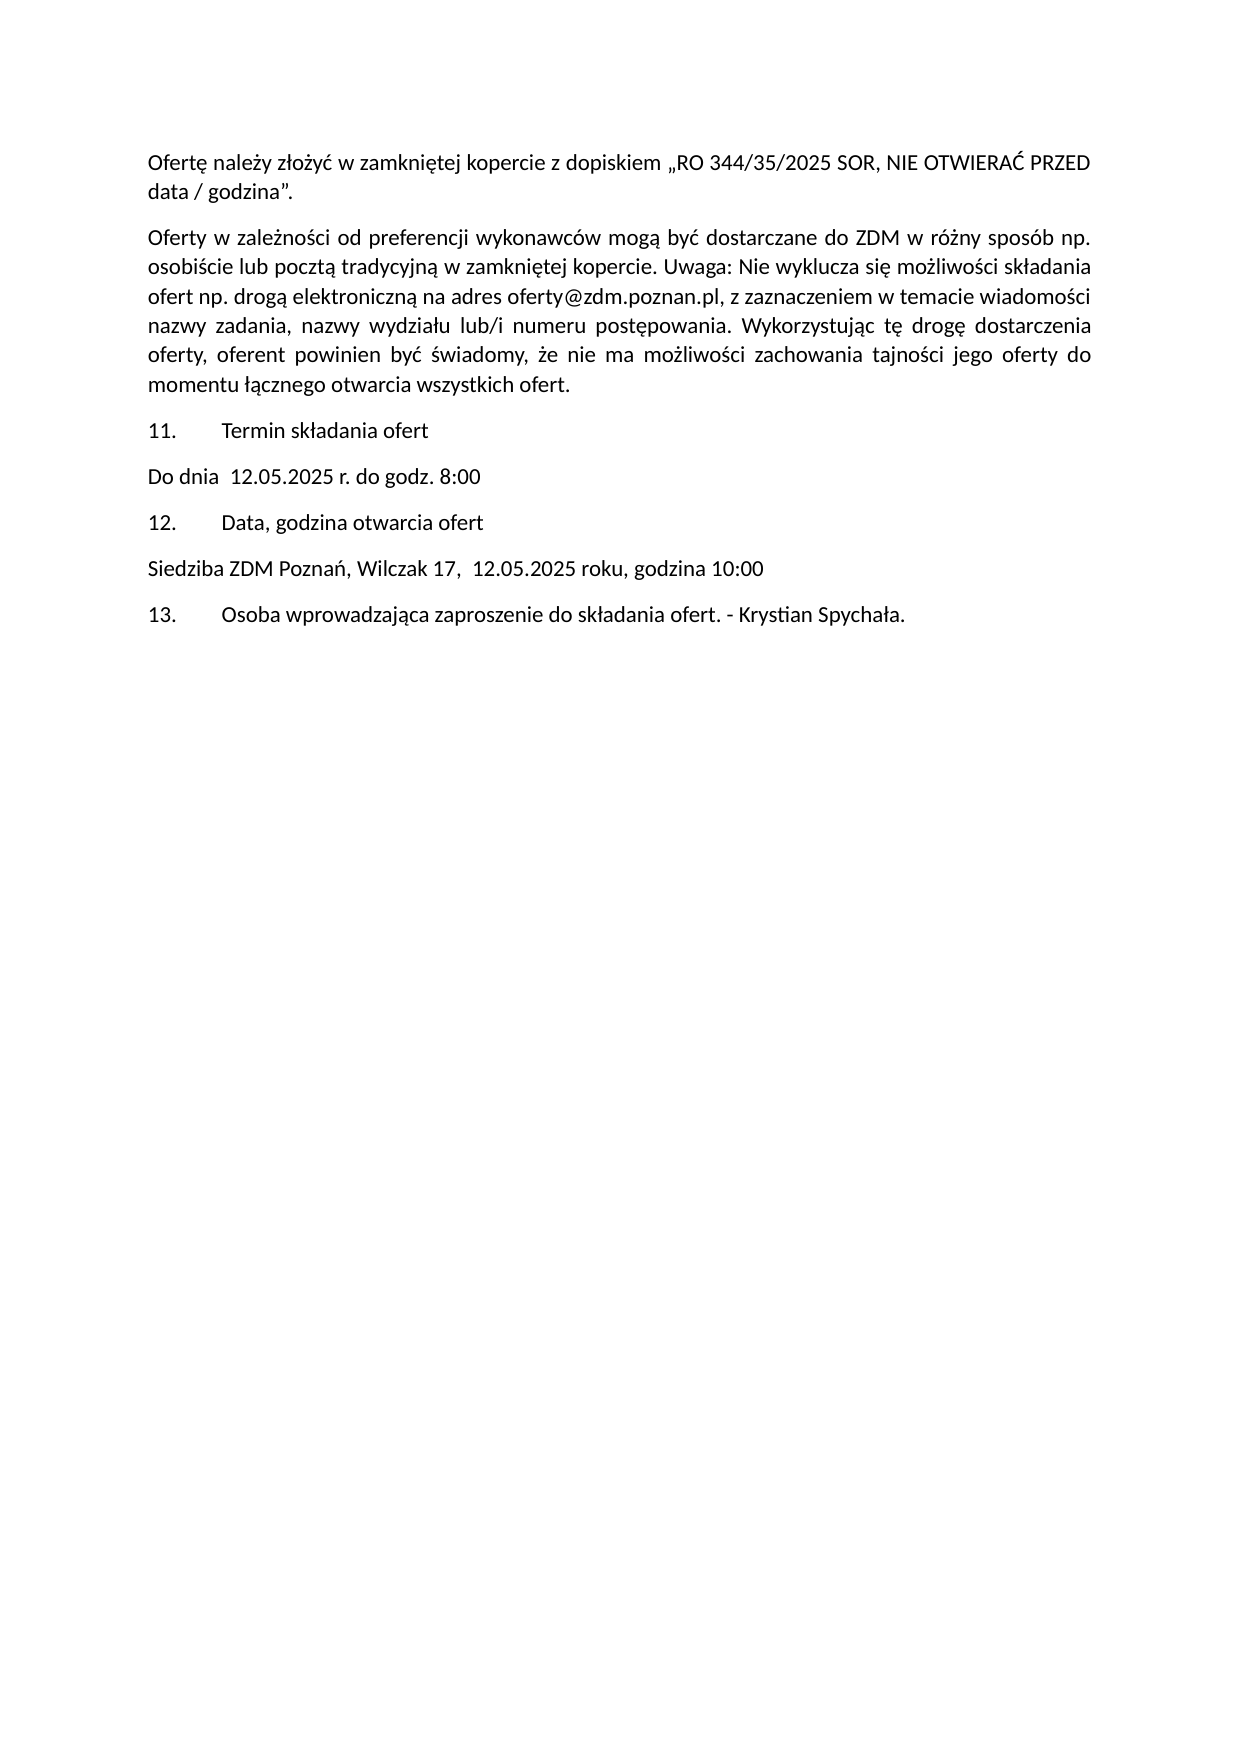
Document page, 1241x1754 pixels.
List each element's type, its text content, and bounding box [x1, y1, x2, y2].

text Ofertę należy złożyć w zamkniętej kopercie z dopiskiem „RO 344/35/2025 SOR, NIE OTWIERAĆ PRZED data / godzina”. [148, 148, 1093, 205]
text 11. Termin składania ofert [148, 416, 1093, 444]
text 12. Data, godzina otwarcia ofert [148, 508, 1093, 536]
text 13. Osoba wprowadzająca zaproszenie do składania ofert. - Krystian Spychała. [148, 600, 1093, 628]
text Oferty w zależności od preferencji wykonawców mogą być dostarczane do ZDM w różny sposób np. osobiście lub pocztą tradycyjną w zamkniętej kopercie. Uwaga: Nie wyklucza się możliwości składania ofert np. drogą elektroniczną na adres oferty@zdm.poznan.pl, z zaznaczeniem w temacie wiadomości nazwy zadania, nazwy wydziału lub/i numeru postępowania. Wykorzystując tę drogę dostarczenia oferty, oferent powinien być świadomy, że nie ma możliwości zachowania tajności jego oferty do momentu łącznego otwarcia wszystkich ofert. [148, 223, 1093, 398]
text Do dnia 12.05.2025 r. do godz. 8:00 [148, 462, 1093, 490]
text Siedziba ZDM Poznań, Wilczak 17, 12.05.2025 roku, godzina 10:00 [148, 554, 1093, 582]
